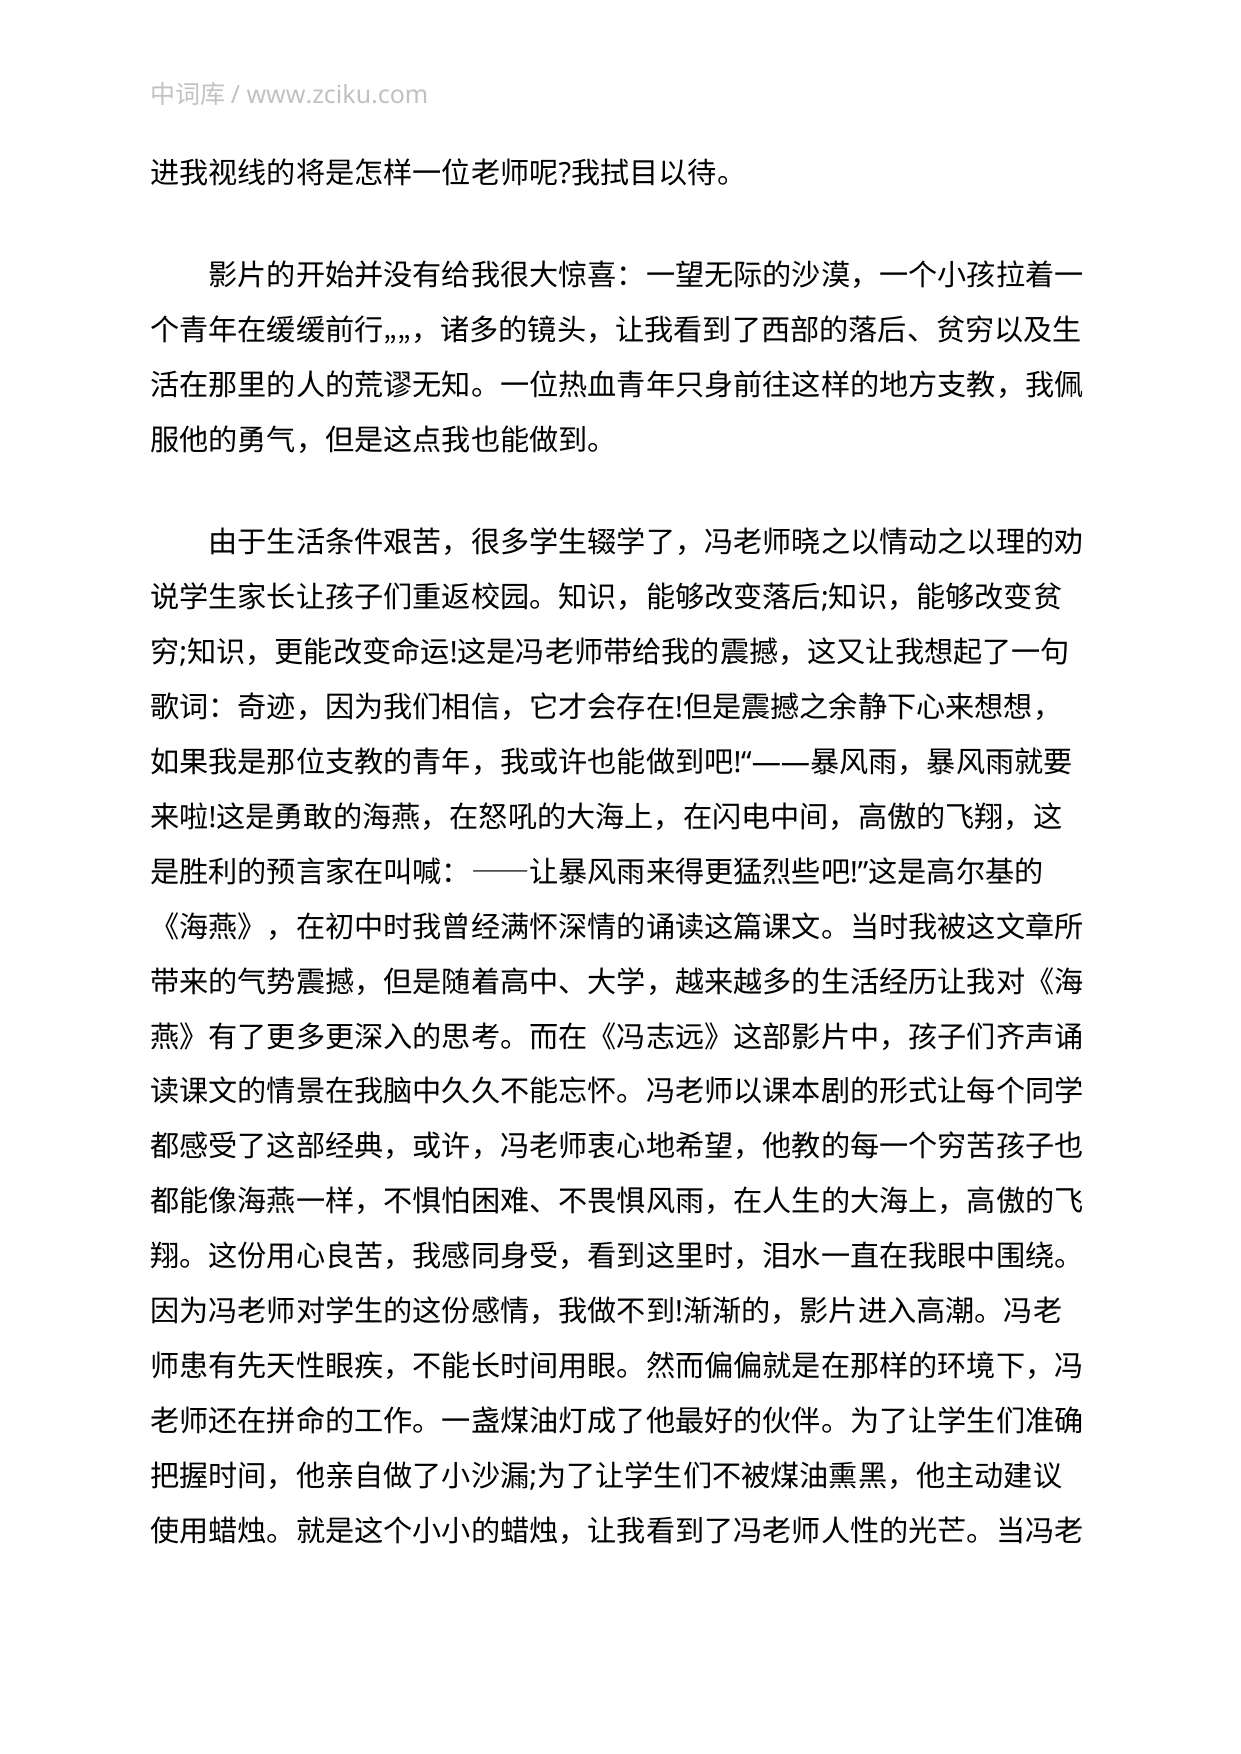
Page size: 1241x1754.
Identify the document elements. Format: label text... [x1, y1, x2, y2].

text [150, 518, 1090, 1550]
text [150, 150, 1090, 192]
text 影片的开始并没有给我很大惊喜：一望无际的沙漠，一个小孩拉着一个青年在缓缓前行„„，诸多的镜头，让我看到了西部的落后、贫穷以及生活在那里的人的荒谬无知。一位热血青年只身前往这样的地方支教，我佩服他的勇气，但是这点我也能做到。 [150, 252, 1090, 459]
